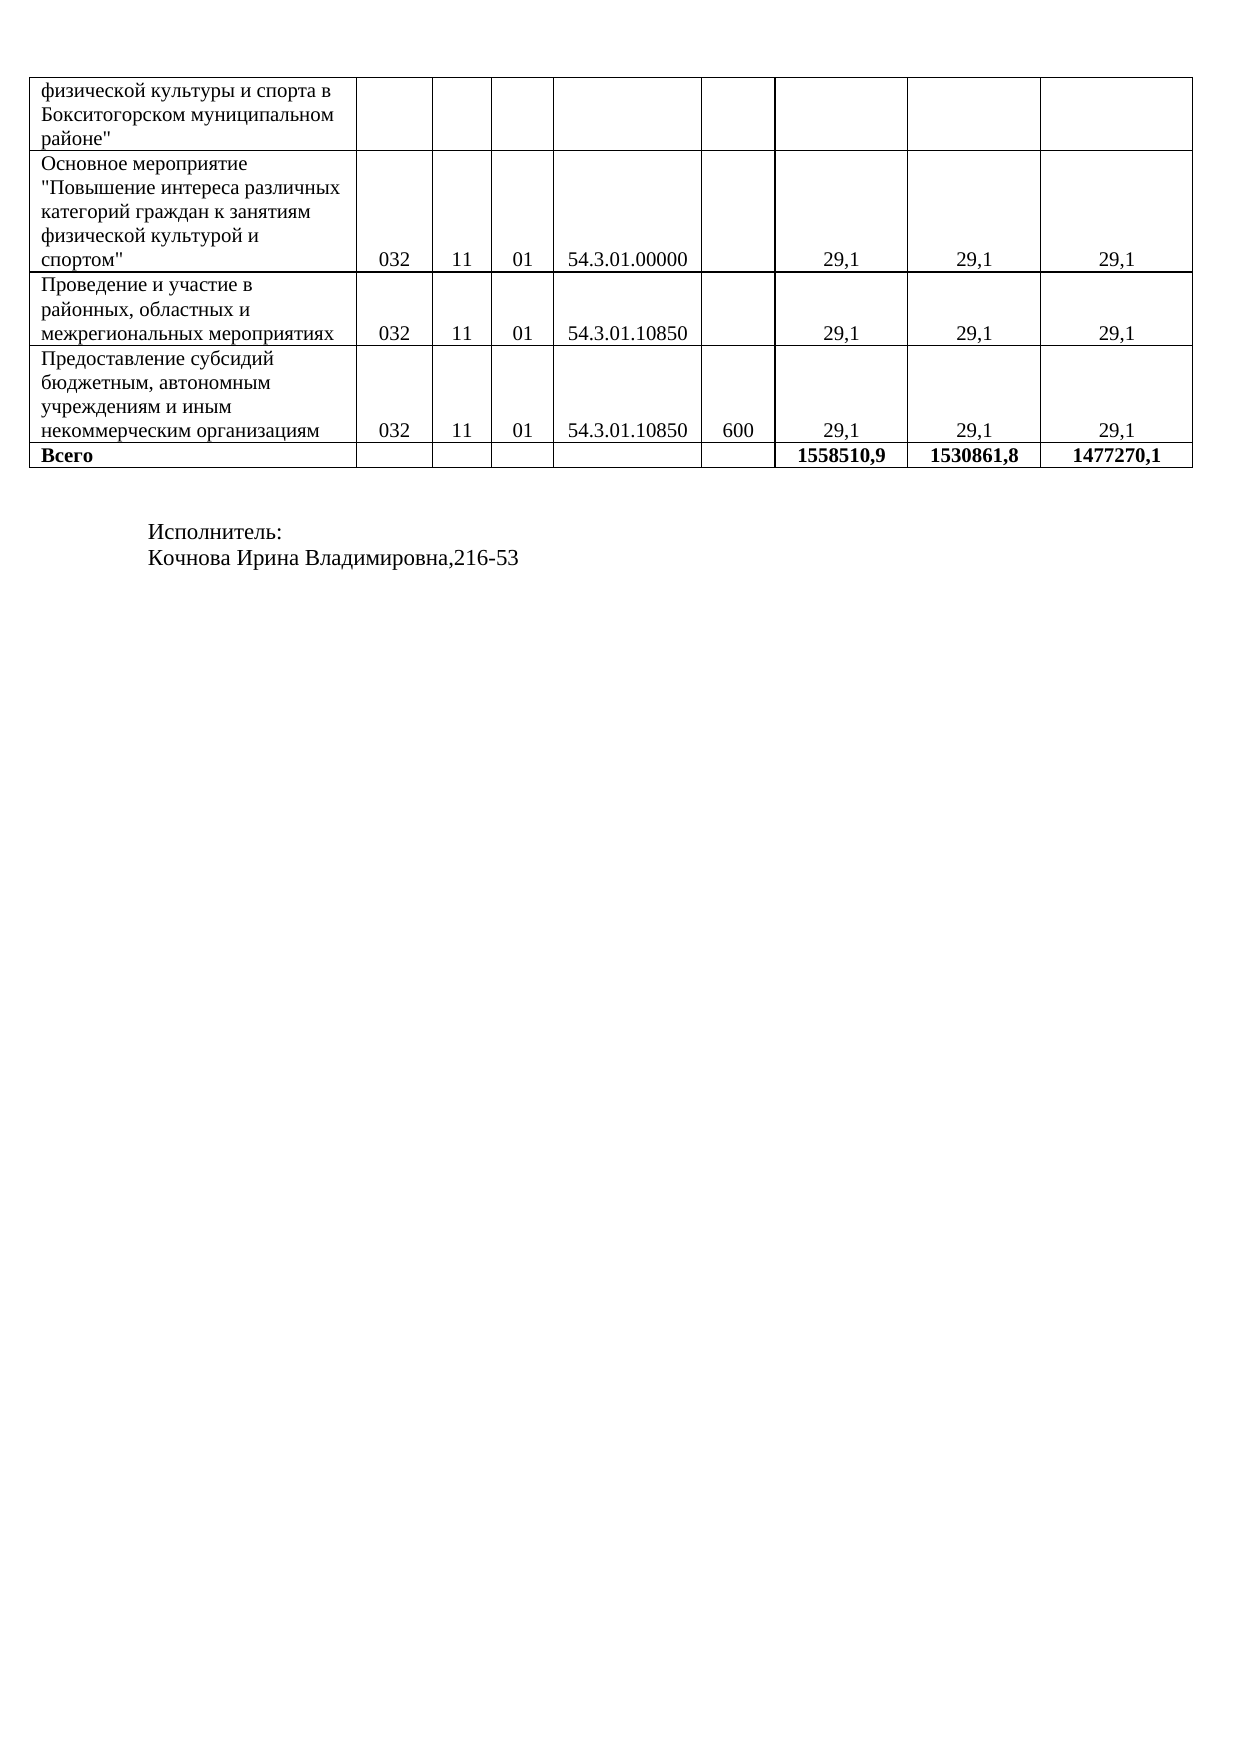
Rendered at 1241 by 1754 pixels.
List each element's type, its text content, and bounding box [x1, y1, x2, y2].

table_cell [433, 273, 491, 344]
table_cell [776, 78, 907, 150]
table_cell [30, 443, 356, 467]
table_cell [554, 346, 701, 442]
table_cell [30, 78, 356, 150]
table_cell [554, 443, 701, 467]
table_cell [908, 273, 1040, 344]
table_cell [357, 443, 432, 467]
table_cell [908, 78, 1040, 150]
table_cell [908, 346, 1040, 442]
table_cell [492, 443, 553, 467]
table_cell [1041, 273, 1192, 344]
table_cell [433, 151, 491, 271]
text Исполнитель: [148, 518, 1157, 544]
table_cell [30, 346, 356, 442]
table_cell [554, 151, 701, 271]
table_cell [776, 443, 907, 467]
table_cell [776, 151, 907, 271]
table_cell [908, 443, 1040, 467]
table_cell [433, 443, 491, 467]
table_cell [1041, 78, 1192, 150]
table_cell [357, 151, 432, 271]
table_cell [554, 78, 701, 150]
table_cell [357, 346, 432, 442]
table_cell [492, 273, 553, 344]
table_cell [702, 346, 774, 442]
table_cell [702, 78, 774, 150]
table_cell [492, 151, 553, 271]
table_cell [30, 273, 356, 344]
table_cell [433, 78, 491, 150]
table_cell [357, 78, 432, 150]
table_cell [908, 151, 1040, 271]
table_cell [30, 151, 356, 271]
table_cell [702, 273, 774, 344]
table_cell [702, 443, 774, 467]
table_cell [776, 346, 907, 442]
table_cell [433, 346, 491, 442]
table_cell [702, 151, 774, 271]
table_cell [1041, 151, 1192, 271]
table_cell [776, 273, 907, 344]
text Кочнова Ирина Владимировна,216-53 [148, 544, 1157, 571]
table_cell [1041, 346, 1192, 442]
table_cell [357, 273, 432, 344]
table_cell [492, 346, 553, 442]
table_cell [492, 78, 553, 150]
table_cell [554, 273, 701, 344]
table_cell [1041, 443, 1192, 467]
